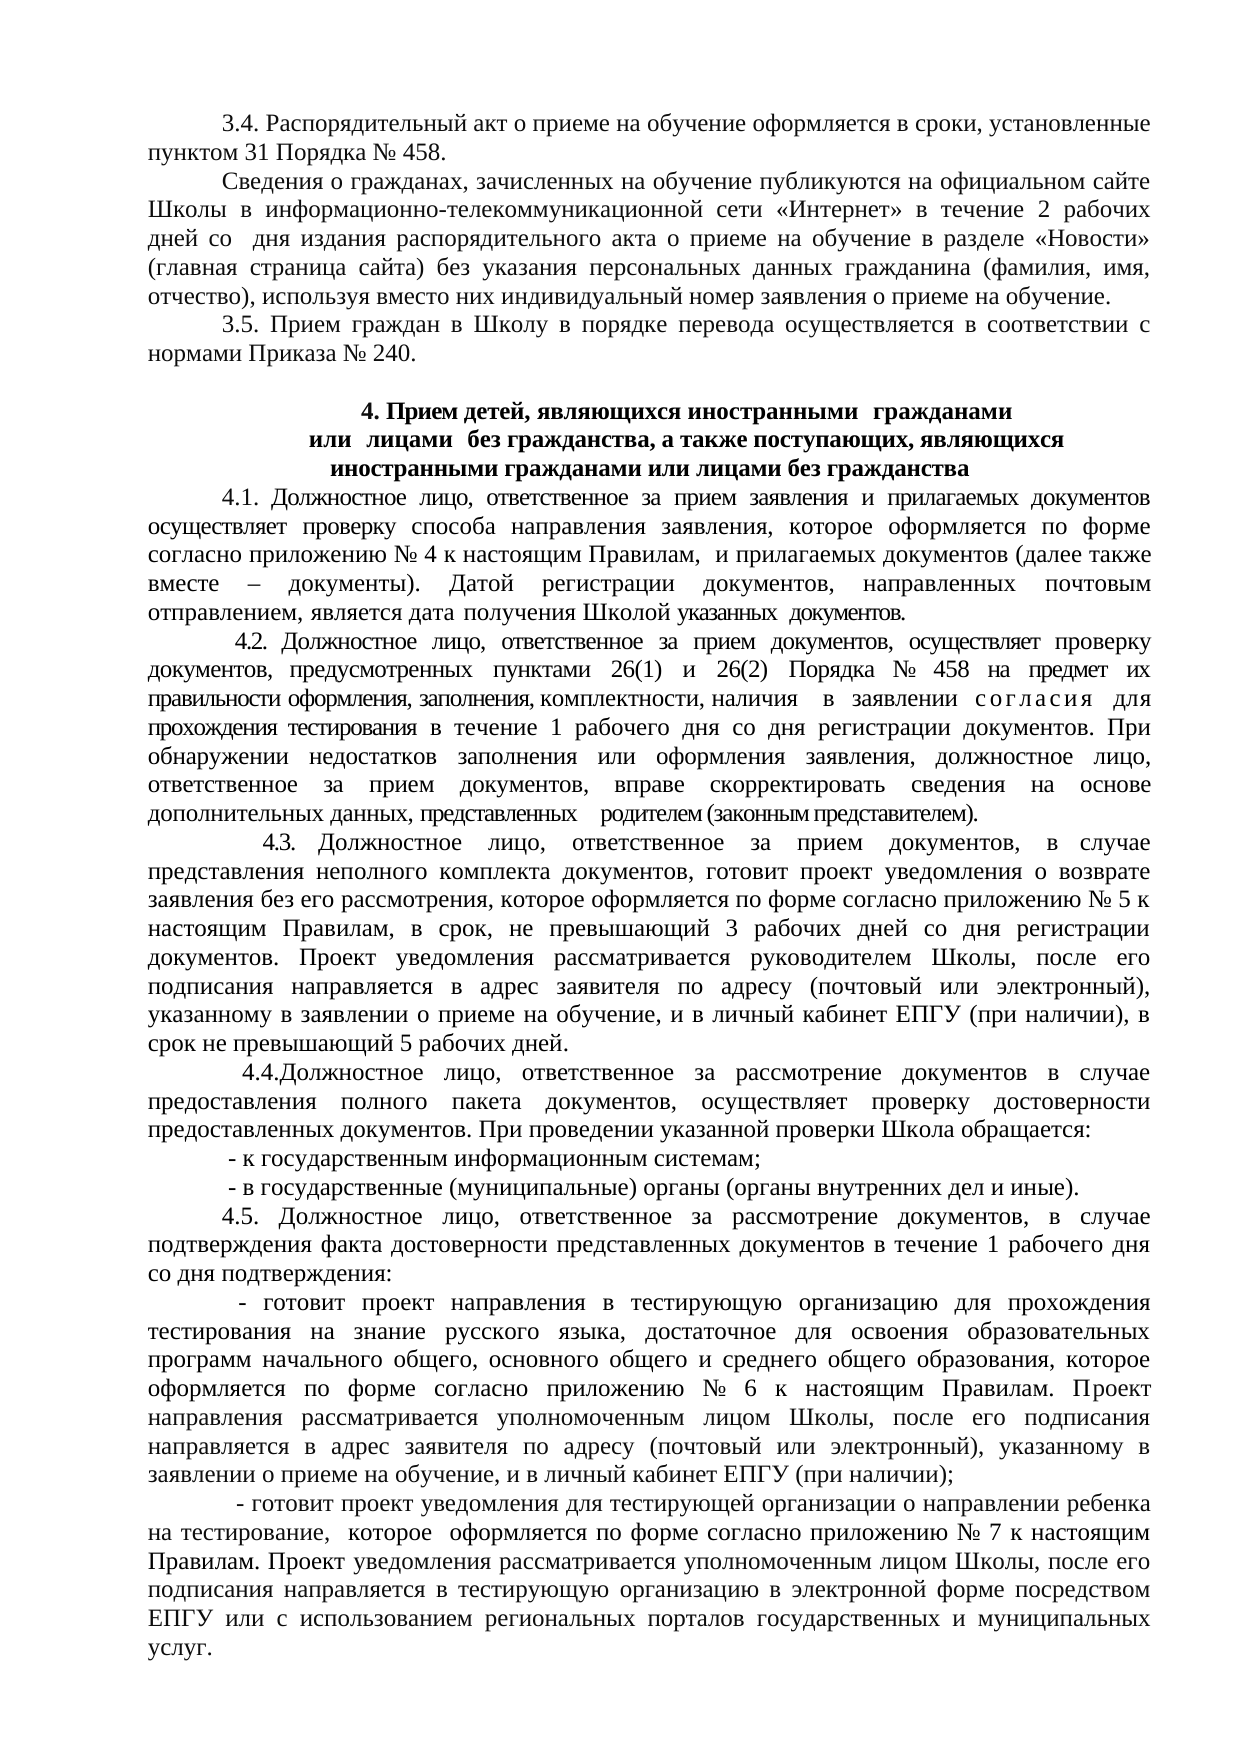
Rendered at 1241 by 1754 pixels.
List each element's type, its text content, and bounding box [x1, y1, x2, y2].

text 4.2. Должностное лицо, ответственное за прием документов, осуществляет проверку документов, предусмотренных пунктами 26(1) и 26(2) Порядка № 458 на предмет их правильности оформления, заполнения, комплектности, наличия в заявлении согласия для прохождения тестирования в течение 1 рабочего дня со дня регистрации документов. При обнаружении недостатков заполнения или оформления заявления, должностное лицо, ответственное за прием документов, вправе скорректировать сведения на основе дополнительных данных, представленных родителем (законным представителем). [148, 626, 1151, 827]
list - готовит проект уведомления для тестирующей организации о направлении ребенка на тестирование, которое оформляется по форме согласно приложению № 7 к настоящим Правилам. Проект уведомления рассматривается уполномоченным лицом Школы, после его подписания направляется в тестирующую организацию в электронной форме посредством ЕПГУ или с использованием региональных порталов государственных и муниципальных услуг. [148, 1488, 1151, 1661]
text 4.1. Должностное лицо, ответственное за прием заявления и прилагаемых документов осуществляет проверку способа направления заявления, которое оформляется по форме согласно приложению № 4 к настоящим Правилам, и прилагаемых документов (далее также вместе – документы). Датой регистрации документов, направленных почтовым отправлением, является дата получения Школой указанных документов. [148, 482, 1151, 626]
list 4.3. Должностное лицо, ответственное за прием документов, в случае представления неполного комплекта документов, готовит проект уведомления о возврате заявления без его рассмотрения, которое оформляется по форме согласно приложению № 5 к настоящим Правилам, в срок, не превышающий 3 рабочих дней со дня регистрации документов. Проект уведомления рассматривается руководителем Школы, после его подписания направляется в адрес заявителя по адресу (почтовый или электронный), указанному в заявлении о приеме на обучение, и в личный кабинет ЕПГУ (при наличии), в срок не превышающий 5 рабочих дней. [148, 827, 1151, 1057]
list 4.5. Должностное лицо, ответственное за рассмотрение документов, в случае подтверждения факта достоверности представленных документов в течение 1 рабочего дня со дня подтверждения: [148, 1201, 1151, 1287]
list 4.4.Должностное лицо, ответственное за рассмотрение документов в случае предоставления полного пакета документов, осуществляет проверку достоверности предоставленных документов. При проведении указанной проверки Школа обращается: [148, 1057, 1151, 1143]
list - готовит проект направления в тестирующую организацию для прохождения тестирования на знание русского языка, достаточное для освоения образовательных программ начального общего, основного общего и среднего общего образования, которое оформляется по форме согласно приложению № 6 к настоящим Правилам. Проект направления рассматривается уполномоченным лицом Школы, после его подписания направляется в адрес заявителя по адресу (почтовый или электронный), указанному в заявлении о приеме на обучение, и в личный кабинет ЕПГУ (при наличии); [148, 1287, 1151, 1488]
list - в государственные (муниципальные) органы (органы внутренних дел и иные). [148, 1172, 1151, 1201]
list - к государственным информационным системам; [148, 1143, 1151, 1172]
text 3.4. Распорядительный акт о приеме на обучение оформляется в сроки, установленные пунктом 31 Порядка № 458. [148, 108, 1151, 166]
text 4. Прием детей, являющихся иностранными гражданами [148, 396, 1151, 424]
text 3.5. Прием граждан в Школу в порядке перевода осуществляется в соответствии с нормами Приказа № 240. [148, 309, 1151, 367]
text Сведения о гражданах, зачисленных на обучение публикуются на официальном сайте Школы в информационно-телекоммуникационной сети «Интернет» в течение 2 рабочих дней со дня издания распорядительного акта о приеме на обучение в разделе «Новости» (главная страница сайта) без указания персональных данных гражданина (фамилия, имя, отчество), используя вместо них индивидуальный номер заявления о приеме на обучение. [148, 166, 1151, 309]
text или лицами без гражданства, а также поступающих, являющихся иностранными гражданами или лицами без гражданства [148, 424, 1151, 482]
